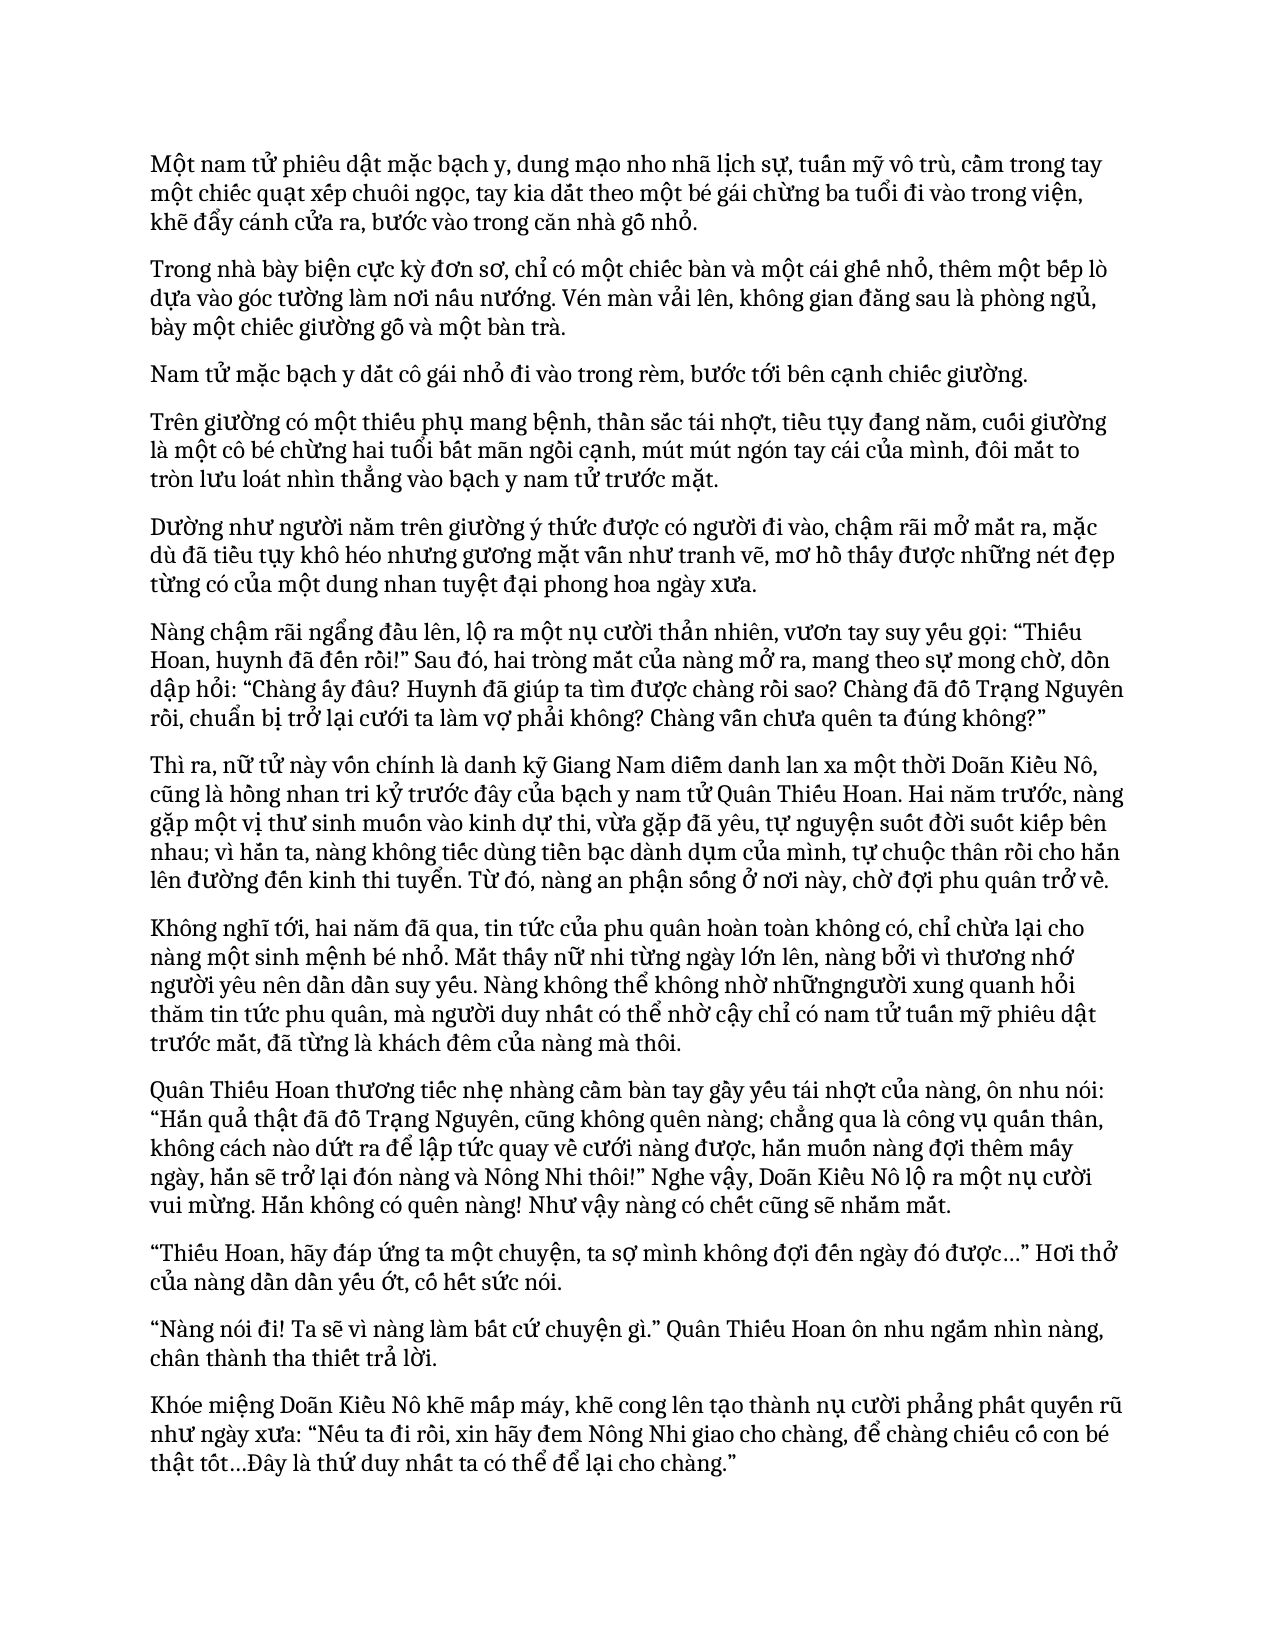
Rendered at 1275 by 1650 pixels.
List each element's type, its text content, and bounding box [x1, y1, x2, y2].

text “Nàng nói đi! Ta sẽ vì nàng làm bất cứ chuyện gì.” Quân Thiếu Hoan ôn nhu ngắm nhìn nàng, chân thành tha thiết trả lời. [150, 1315, 1125, 1372]
text Dường như người nằm trên giường ý thức được có người đi vào, chậm rãi mở mắt ra, mặc dù đã tiều tụy khô héo nhưng gương mặt vẫn như tranh vẽ, mơ hồ thấy được những nét đẹp từng có của một dung nhan tuyệt đại phong hoa ngày xưa. [150, 512, 1125, 599]
text Trên giường có một thiếu phụ mang bệnh, thần sắc tái nhợt, tiều tụy đang nằm, cuối giường là một cô bé chừng hai tuổi bất mãn ngồi cạnh, mút mút ngón tay cái của mình, đôi mắt to tròn lưu loát nhìn thẳng vào bạch y nam tử trước mặt. [150, 407, 1125, 494]
text Không nghĩ tới, hai năm đã qua, tin tức của phu quân hoàn toàn không có, chỉ chừa lại cho nàng một sinh mệnh bé nhỏ. Mắt thấy nữ nhi từng ngày lớn lên, nàng bởi vì thương nhớ người yêu nên dần dần suy yếu. Nàng không thể không nhờ nhữngngười xung quanh hỏi thăm tin tức phu quân, mà người duy nhất có thể nhờ cậy chỉ có nam tử tuấn mỹ phiêu dật trước mắt, đã từng là khách đêm của nàng mà thôi. [150, 914, 1125, 1057]
text Quân Thiếu Hoan thương tiếc nhẹ nhàng cầm bàn tay gầy yếu tái nhợt của nàng, ôn nhu nói: “Hắn quả thật đã đỗ Trạng Nguyên, cũng không quên nàng; chẳng qua là công vụ quấn thân, không cách nào dứt ra để lập tức quay về cưới nàng được, hắn muốn nàng đợi thêm mấy ngày, hắn sẽ trở lại đón nàng và Nông Nhi thôi!” Nghe vậy, Doãn Kiều Nô lộ ra một nụ cười vui mừng. Hắn không có quên nàng! Như vậy nàng có chết cũng sẽ nhắm mắt. [150, 1076, 1125, 1220]
text Nàng chậm rãi ngẩng đầu lên, lộ ra một nụ cười thản nhiên, vươn tay suy yếu gọi: “Thiếu Hoan, huynh đã đến rồi!” Sau đó, hai tròng mắt của nàng mở ra, mang theo sự mong chờ, dồn dập hỏi: “Chàng ấy đâu? Huynh đã giúp ta tìm được chàng rồi sao? Chàng đã đỗ Trạng Nguyên rồi, chuẩn bị trở lại cưới ta làm vợ phải không? Chàng vẫn chưa quên ta đúng không?” [150, 617, 1125, 732]
text “Thiếu Hoan, hãy đáp ứng ta một chuyện, ta sợ mình không đợi đến ngày đó được…” Hơi thở của nàng dần dần yếu ớt, cố hết sức nói. [150, 1239, 1125, 1296]
text Khóe miệng Doãn Kiều Nô khẽ mấp máy, khẽ cong lên tạo thành nụ cười phảng phất quyến rũ như ngày xưa: “Nếu ta đi rồi, xin hãy đem Nông Nhi giao cho chàng, để chàng chiếu cố con bé thật tốt…Đây là thứ duy nhất ta có thể để lại cho chàng.” [150, 1391, 1125, 1477]
text Một nam tử phiêu dật mặc bạch y, dung mạo nho nhã lịch sự, tuấn mỹ vô trù, cầm trong tay một chiếc quạt xếp chuôi ngọc, tay kia dắt theo một bé gái chừng ba tuổi đi vào trong viện, khẽ đẩy cánh cửa ra, bước vào trong căn nhà gỗ nhỏ. [150, 150, 1125, 236]
text Trong nhà bày biện cực kỳ đơn sơ, chỉ có một chiếc bàn và một cái ghế nhỏ, thêm một bếp lò dựa vào góc tường làm nơi nấu nướng. Vén màn vải lên, không gian đằng sau là phòng ngủ, bày một chiếc giường gỗ và một bàn trà. [150, 255, 1125, 341]
text Nam tử mặc bạch y dắt cô gái nhỏ đi vào trong rèm, bước tới bên cạnh chiếc giường. [150, 360, 1125, 389]
text Thì ra, nữ tử này vốn chính là danh kỹ Giang Nam diễm danh lan xa một thời Doãn Kiều Nô, cũng là hồng nhan tri kỷ trước đây của bạch y nam tử Quân Thiếu Hoan. Hai năm trước, nàng gặp một vị thư sinh muốn vào kinh dự thi, vừa gặp đã yêu, tự nguyện suốt đời suốt kiếp bên nhau; vì hắn ta, nàng không tiếc dùng tiền bạc dành dụm của mình, tự chuộc thân rồi cho hắn lên đường đến kinh thi tuyển. Từ đó, nàng an phận sống ở nơi này, chờ đợi phu quân trở về. [150, 751, 1125, 895]
